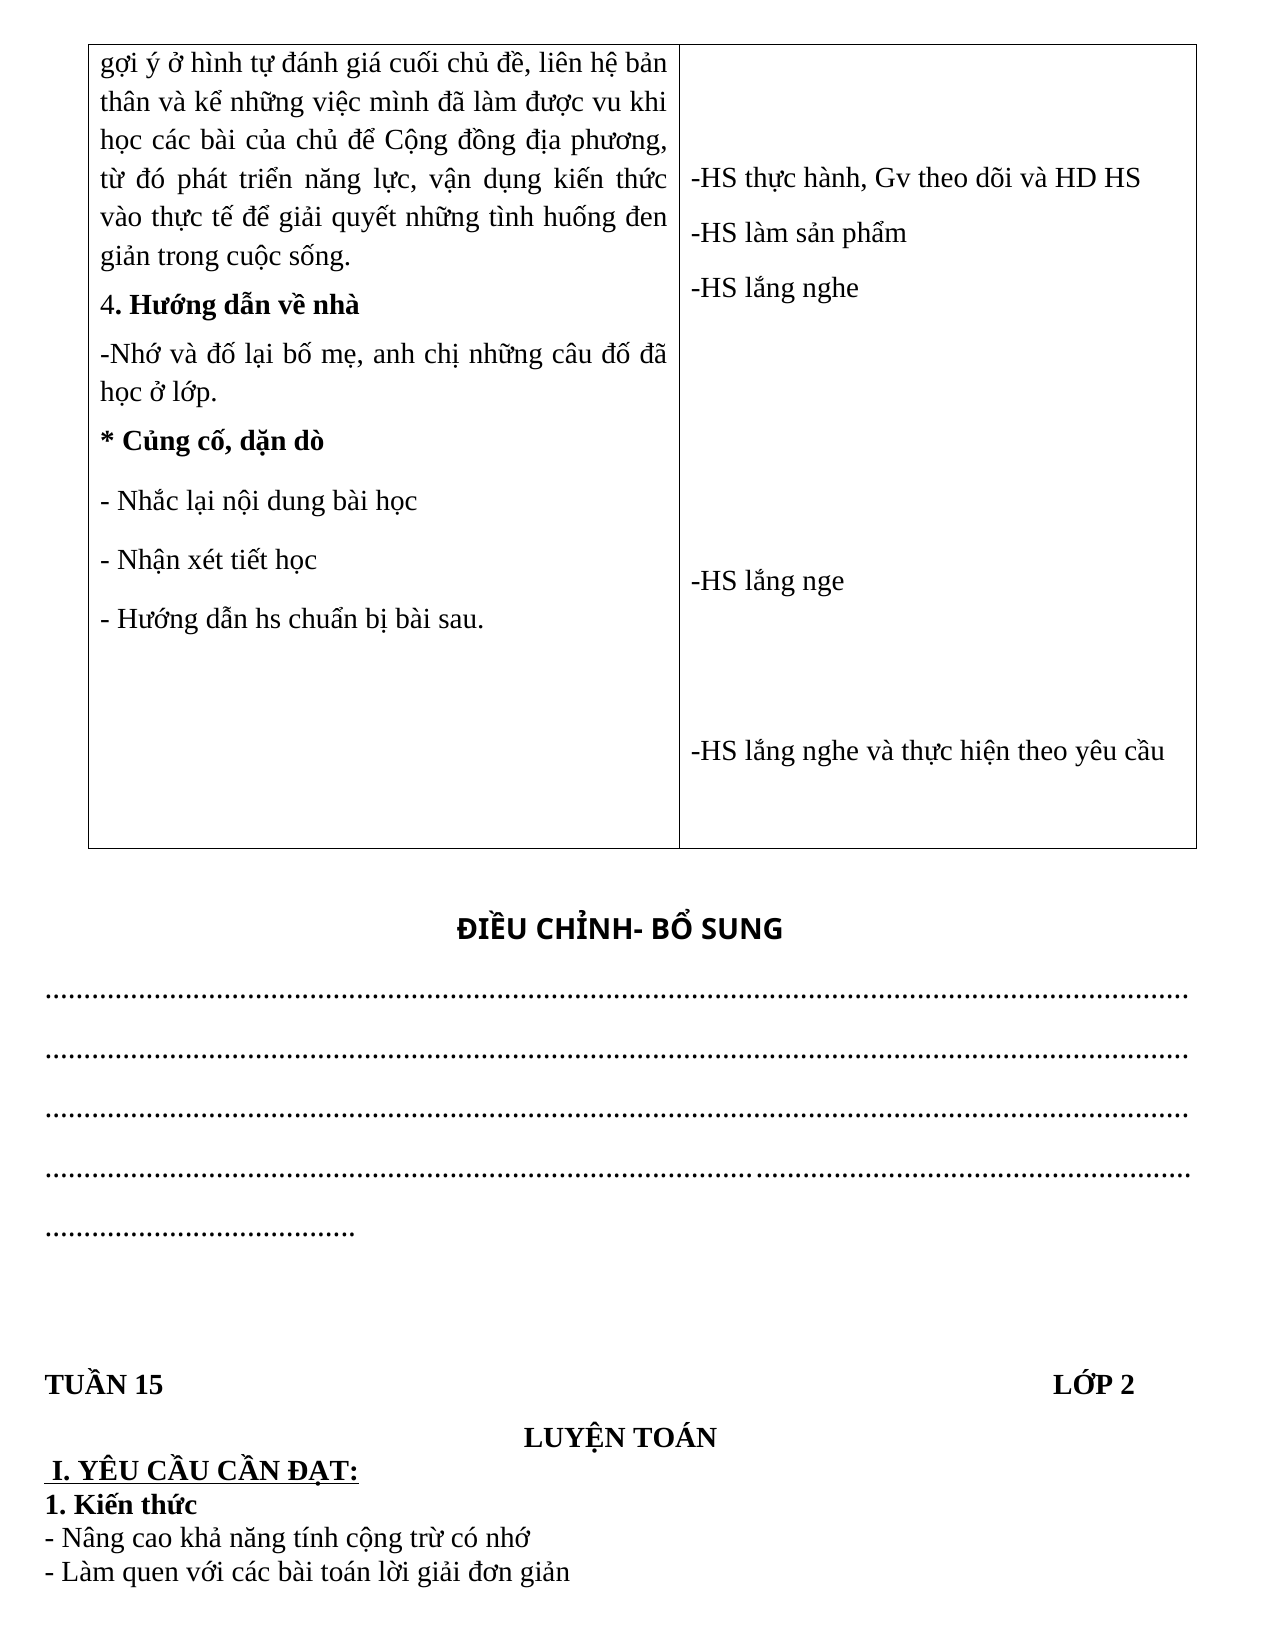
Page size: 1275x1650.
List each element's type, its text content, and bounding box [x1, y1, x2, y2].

text 1. Kiến thức [44, 1487, 1196, 1521]
text - Làm quen với các bài toán lời giải đơn giản [44, 1554, 1196, 1588]
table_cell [89, 45, 679, 847]
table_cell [680, 45, 1196, 847]
text - Nâng cao khả năng tính cộng trừ có nhớ [44, 1521, 1196, 1554]
text LUYỆN TOÁN [44, 1420, 1196, 1453]
text TUẦN 15 LỚP 2 [44, 1367, 1196, 1401]
text I. YÊU CẦU CẦN ĐẠT: [44, 1453, 1196, 1487]
text .................................................................................................................................................................................................................................................................................................................................................................................................................................................................................................................................................................................................................................................... [44, 967, 1196, 1245]
text ĐIỀU CHỈNH- BỔ SUNG [44, 908, 1196, 948]
